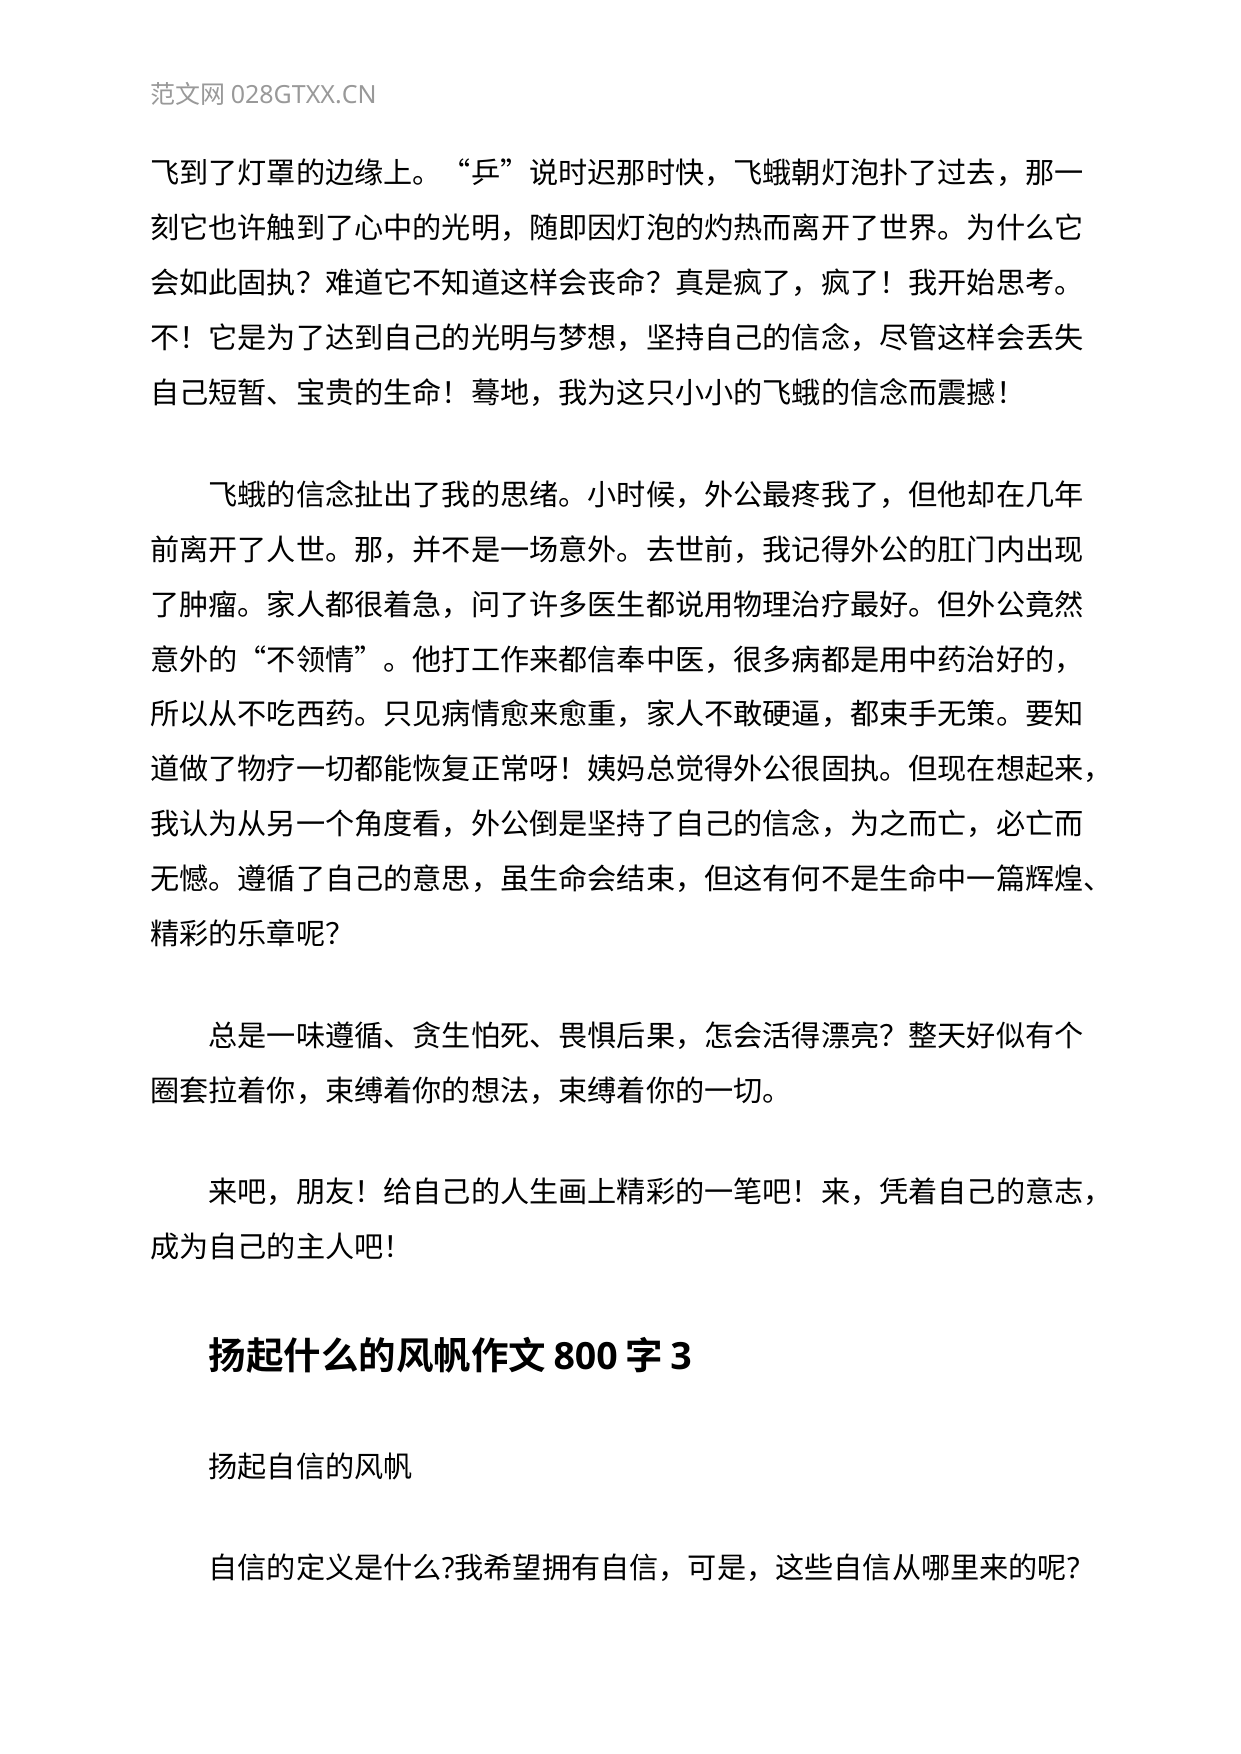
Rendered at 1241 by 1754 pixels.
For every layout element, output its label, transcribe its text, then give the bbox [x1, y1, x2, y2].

text 飞蛾的信念扯出了我的思绪。小时候，外公最疼我了，但他却在几年前离开了人世。那，并不是一场意外。去世前，我记得外公的肛门内出现了肿瘤。家人都很着急，问了许多医生都说用物理治疗最好。但外公竟然意外的“不领情”。他打工作来都信奉中医，很多病都是用中药治好的，所以从不吃西药。只见病情愈来愈重，家人不敢硬逼，都束手无策。要知道做了物疗一切都能恢复正常呀！姨妈总觉得外公很固执。但现在想起来，我认为从另一个角度看，外公倒是坚持了自己的信念，为之而亡，必亡而无憾。遵循了自己的意思，虽生命会结束，但这有何不是生命中一篇辉煌、精彩的乐章呢？ [150, 471, 1090, 953]
text 总是一味遵循、贪生怕死、畏惧后果，怎会活得漂亮？整天好似有个圈套拉着你，束缚着你的想法，束缚着你的一切。 [150, 1012, 1090, 1109]
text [150, 150, 1090, 412]
text 扬起什么的风帆作文800字3 [150, 1326, 1090, 1380]
text 来吧，朋友！给自己的人生画上精彩的一笔吧！来，凭着自己的意志，成为自己的主人吧！ [150, 1169, 1090, 1266]
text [150, 1545, 1090, 1587]
text 扬起自信的风帆 [150, 1443, 1090, 1486]
